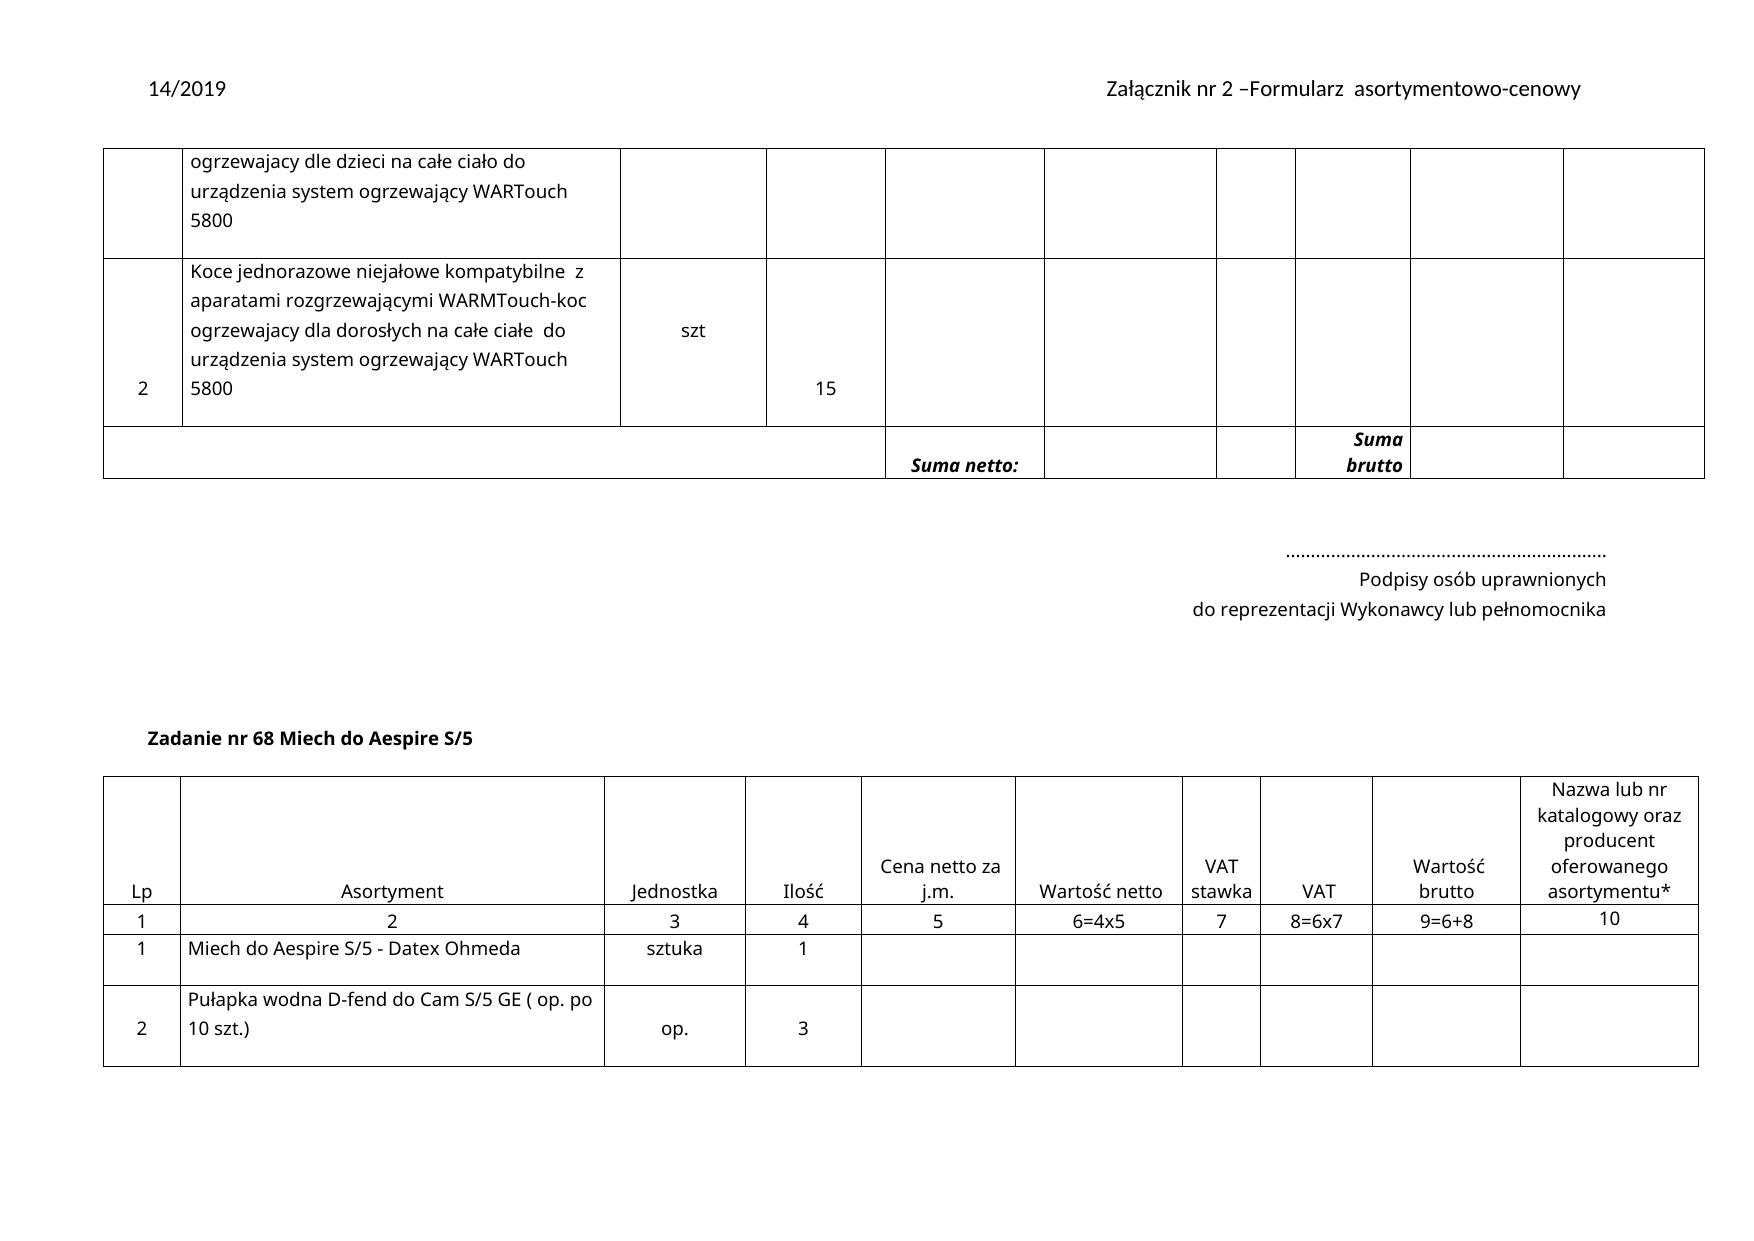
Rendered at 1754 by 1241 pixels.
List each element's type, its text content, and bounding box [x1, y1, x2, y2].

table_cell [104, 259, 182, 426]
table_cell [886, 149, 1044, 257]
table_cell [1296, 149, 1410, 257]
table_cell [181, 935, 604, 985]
text ................................................................ [738, 537, 1606, 563]
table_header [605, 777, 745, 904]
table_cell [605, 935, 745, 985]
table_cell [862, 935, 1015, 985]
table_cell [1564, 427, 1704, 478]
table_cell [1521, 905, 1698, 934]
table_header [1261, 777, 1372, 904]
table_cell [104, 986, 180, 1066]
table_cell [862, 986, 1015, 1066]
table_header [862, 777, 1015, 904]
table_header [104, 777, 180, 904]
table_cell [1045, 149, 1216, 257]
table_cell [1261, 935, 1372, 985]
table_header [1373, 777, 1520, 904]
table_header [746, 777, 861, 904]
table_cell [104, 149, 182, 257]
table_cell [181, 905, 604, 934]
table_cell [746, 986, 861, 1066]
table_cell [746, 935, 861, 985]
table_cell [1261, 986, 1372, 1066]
text Podpisy osób uprawnionych [811, 567, 1606, 592]
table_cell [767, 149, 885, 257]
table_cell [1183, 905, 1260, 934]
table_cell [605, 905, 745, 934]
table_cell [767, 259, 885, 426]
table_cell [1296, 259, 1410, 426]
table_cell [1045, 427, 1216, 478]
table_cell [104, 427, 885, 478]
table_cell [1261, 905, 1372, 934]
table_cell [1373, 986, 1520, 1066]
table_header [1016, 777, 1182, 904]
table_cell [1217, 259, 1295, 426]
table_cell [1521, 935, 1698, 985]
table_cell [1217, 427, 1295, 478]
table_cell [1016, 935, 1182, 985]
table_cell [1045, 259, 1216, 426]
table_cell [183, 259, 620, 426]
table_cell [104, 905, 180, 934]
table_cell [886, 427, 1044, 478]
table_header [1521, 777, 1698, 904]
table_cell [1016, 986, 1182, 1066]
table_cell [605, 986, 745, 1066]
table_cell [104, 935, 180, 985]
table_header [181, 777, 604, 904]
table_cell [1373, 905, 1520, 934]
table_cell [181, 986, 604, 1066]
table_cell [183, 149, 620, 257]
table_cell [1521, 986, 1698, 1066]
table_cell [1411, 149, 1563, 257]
text do reprezentacji Wykonawcy lub pełnomocnika [784, 596, 1606, 621]
text Zadanie nr 68 Miech do Aespire S/5 [148, 725, 1606, 751]
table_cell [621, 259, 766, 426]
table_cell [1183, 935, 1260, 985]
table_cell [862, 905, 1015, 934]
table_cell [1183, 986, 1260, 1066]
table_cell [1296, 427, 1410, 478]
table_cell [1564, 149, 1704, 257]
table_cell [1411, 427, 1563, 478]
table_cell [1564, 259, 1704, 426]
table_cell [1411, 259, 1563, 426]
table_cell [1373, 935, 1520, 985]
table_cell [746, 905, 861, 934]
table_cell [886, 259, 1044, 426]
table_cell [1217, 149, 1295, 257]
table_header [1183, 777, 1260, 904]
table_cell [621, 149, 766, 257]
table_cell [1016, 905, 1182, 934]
